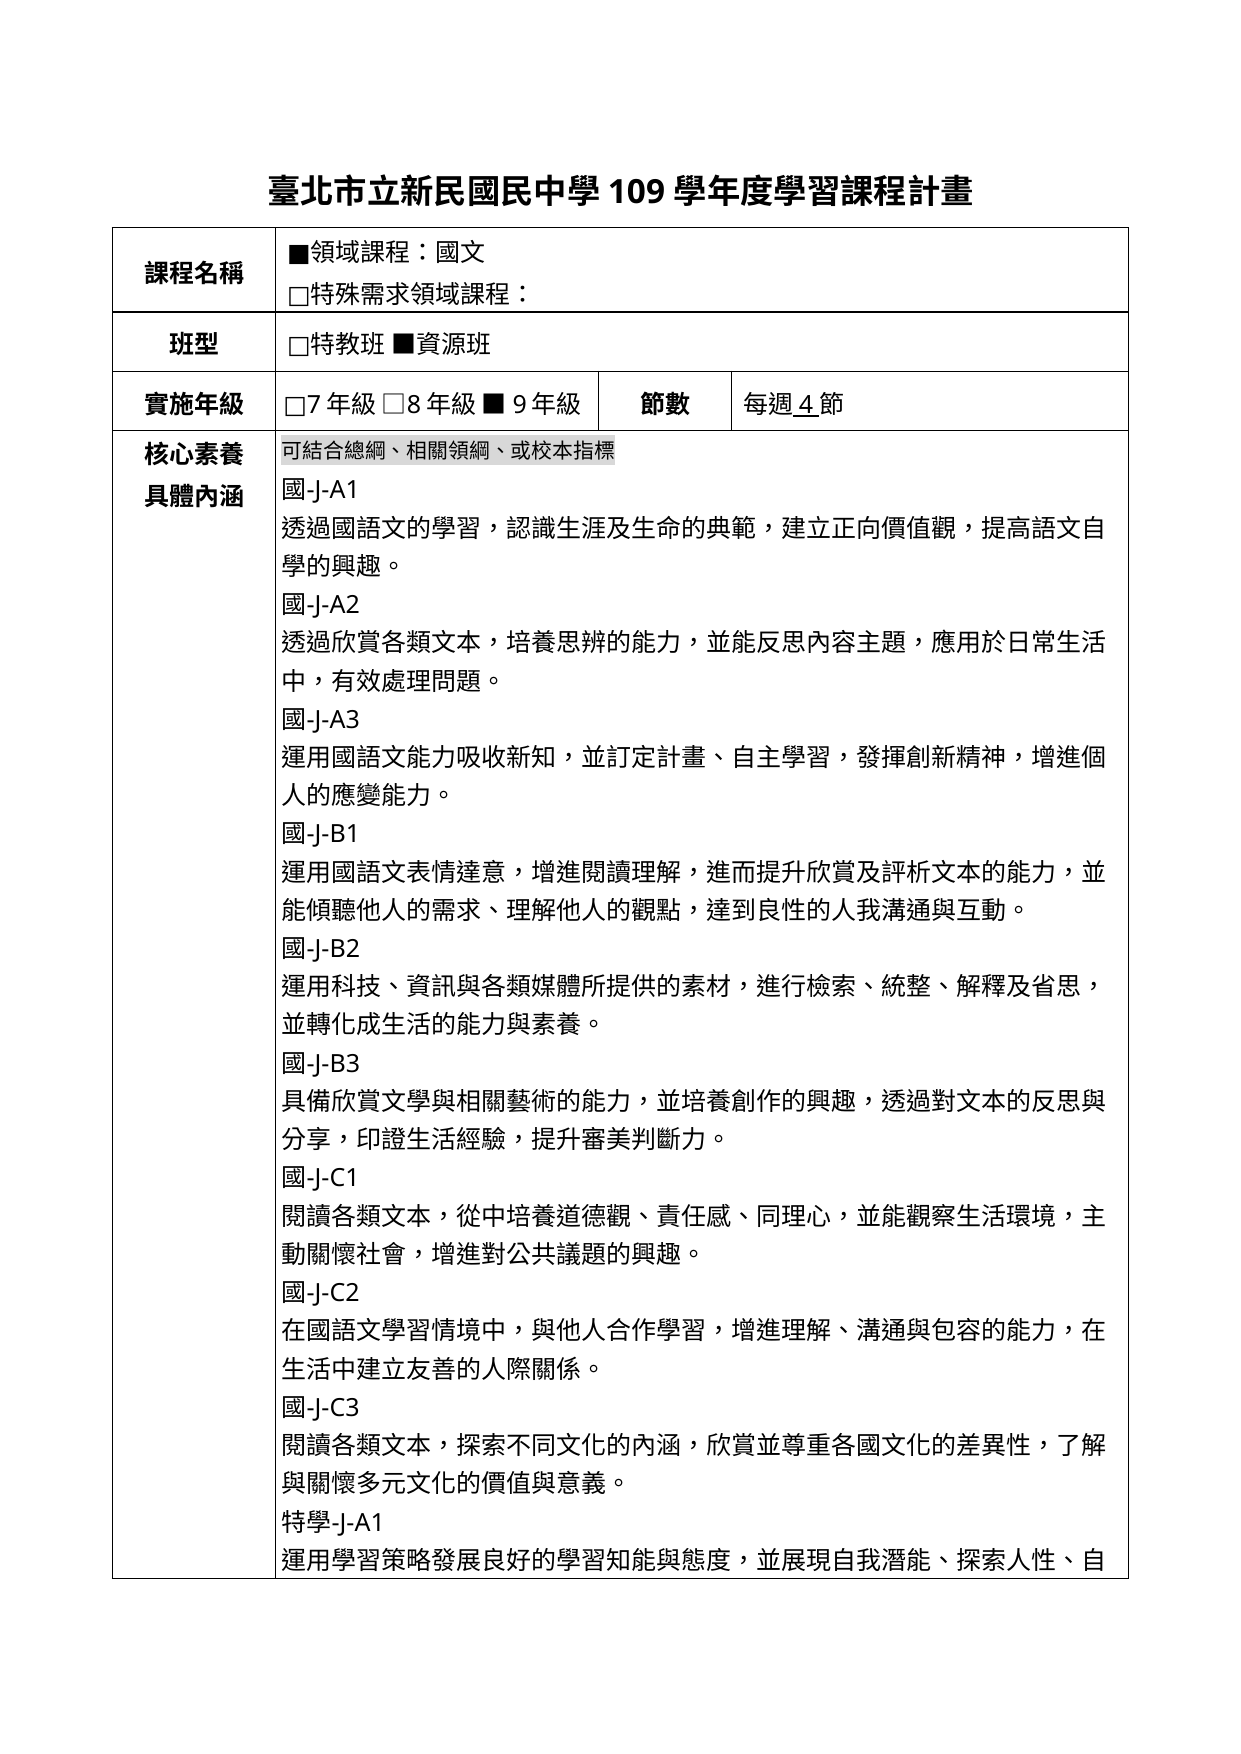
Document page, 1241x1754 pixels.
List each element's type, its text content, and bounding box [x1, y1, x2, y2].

table_cell □特教班 ■資源班 [276, 313, 1128, 371]
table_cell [276, 431, 1128, 1577]
table_header ■領域課程：國文 □特殊需求領域課程： [276, 228, 1128, 311]
text 臺北市立新民國民中學 109 學年度學習課程計畫 [150, 151, 1090, 227]
table_cell 核心素養 具體內涵 [113, 431, 275, 1577]
table_cell 節數 [599, 372, 731, 429]
table_header 課程名稱 [113, 228, 275, 311]
table_cell 實施年級 [113, 372, 275, 429]
table_cell 班型 [113, 313, 275, 371]
table_cell 每週 4 節 [732, 372, 1128, 429]
table_cell □7年級 □8年級 ■ 9年級 [276, 372, 598, 429]
